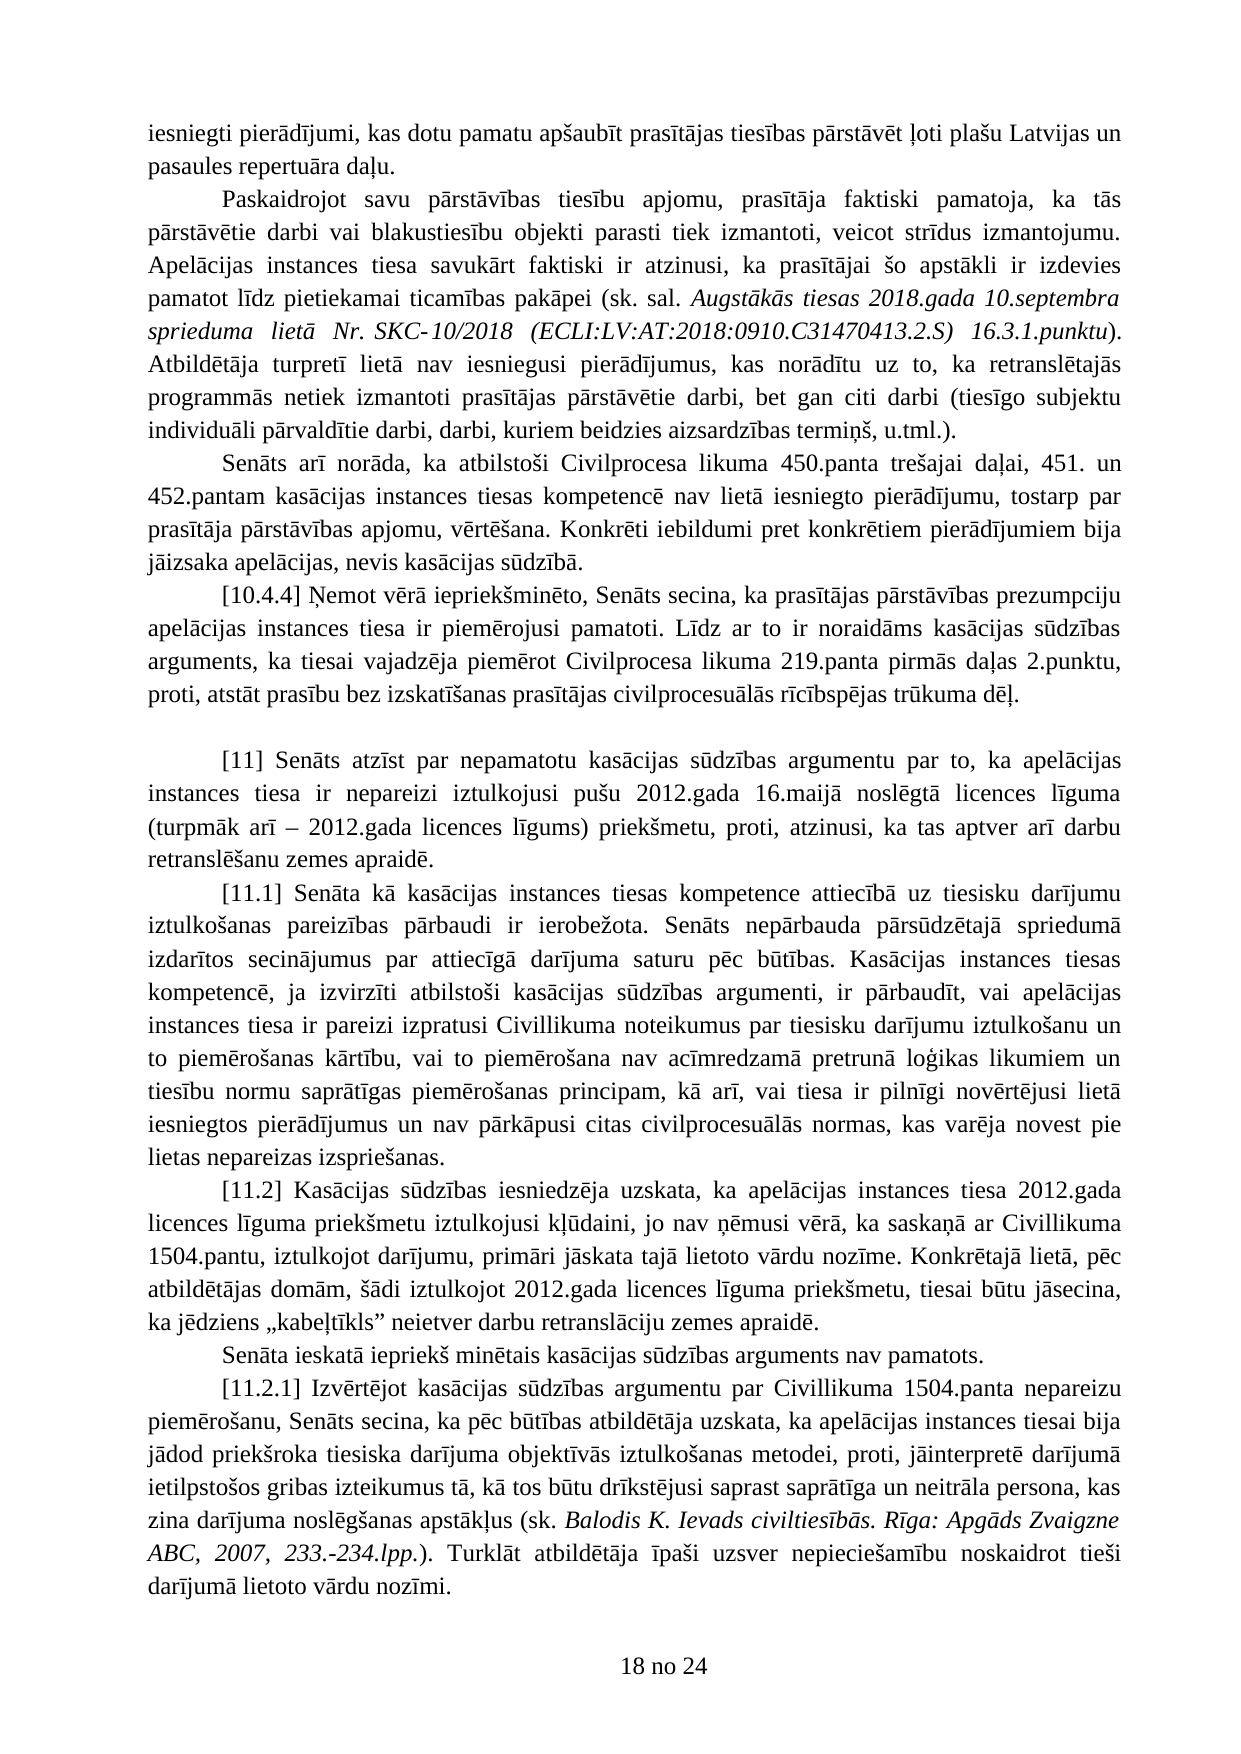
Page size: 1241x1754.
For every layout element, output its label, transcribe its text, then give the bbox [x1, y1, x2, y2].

text [10.4.4] Ņemot vērā iepriekšminēto, Senāts secina, ka prasītājas pārstāvības prezumpciju apelācijas instances tiesa ir piemērojusi pamatoti. Līdz ar to ir noraidāms kasācijas sūdzības arguments, ka tiesai vajadzēja piemērot Civilprocesa likuma 219.panta pirmās daļas 2.punktu, proti, atstāt prasību bez izskatīšanas prasītājas civilprocesuālās rīcībspējas trūkuma dēļ. [148, 580, 1122, 708]
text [148, 118, 1122, 180]
text [11.2.1] Izvērtējot kasācijas sūdzības argumentu par Civillikuma 1504.panta nepareizu piemērošanu, Senāts secina, ka pēc būtības atbildētāja uzskata, ka apelācijas instances tiesai bija jādod priekšroka tiesiska darījuma objektīvās iztulkošanas metodei, proti, jāinterpretē darījumā ietilpstošos gribas izteikumus tā, kā tos būtu drīkstējusi saprast saprātīga un neitrāla persona, kas zina darījuma noslēgšanas apstākļus (sk. Balodis K. Ievads civiltiesībās. Rīga: Apgāds Zvaigzne ABC, 2007, 233.-234.lpp.). Turklāt atbildētāja īpaši uzsver nepieciešamību noskaidrot tieši darījumā lietoto vārdu nozīmi. [148, 1373, 1122, 1600]
text [11] Senāts atzīst par nepamatotu kasācijas sūdzības argumentu par to, ka apelācijas instances tiesa ir nepareizi iztulkojusi pušu 2012.gada 16.maijā noslēgtā licences līguma (turpmāk arī – 2012.gada licences līgums) priekšmetu, proti, atzinusi, ka tas aptver arī darbu retranslēšanu zemes apraidē. [148, 746, 1122, 873]
text Senāts arī norāda, ka atbilstoši Civilprocesa likuma 450.panta trešajai daļai, 451. un 452.pantam kasācijas instances tiesas kompetencē nav lietā iesniegto pierādījumu, tostarp par prasītāja pārstāvības apjomu, vērtēšana. Konkrēti iebildumi pret konkrētiem pierādījumiem bija jāizsaka apelācijas, nevis kasācijas sūdzībā. [148, 448, 1122, 576]
text Paskaidrojot savu pārstāvības tiesību apjomu, prasītāja faktiski pamatoja, ka tās pārstāvētie darbi vai blakustiesību objekti parasti tiek izmantoti, veicot strīdus izmantojumu. Apelācijas instances tiesa savukārt faktiski ir atzinusi, ka prasītājai šo apstākli ir izdevies pamatot līdz pietiekamai ticamības pakāpei (sk. sal. Augstākās tiesas 2018.gada 10.septembra sprieduma lietā Nr. SKC-10/2018 (ECLI:LV:AT:2018:0910.C31470413.2.S) 16.3.1.punktu). Atbildētāja turpretī lietā nav iesniegusi pierādījumus, kas norādītu uz to, ka retranslētajās programmās netiek izmantoti prasītājas pārstāvētie darbi, bet gan citi darbi (tiesīgo subjektu individuāli pārvaldītie darbi, darbi, kuriem beidzies aizsardzības termiņš, u.tml.). [148, 184, 1122, 444]
text [11.2] Kasācijas sūdzības iesniedzēja uzskata, ka apelācijas instances tiesa 2012.gada licences līguma priekšmetu iztulkojusi kļūdaini, jo nav ņēmusi vērā, ka saskaņā ar Civillikuma 1504.pantu, iztulkojot darījumu, primāri jāskata tajā lietoto vārdu nozīme. Konkrētajā lietā, pēc atbildētājas domām, šādi iztulkojot 2012.gada licences līguma priekšmetu, tiesai būtu jāsecina, ka jēdziens „kabeļtīkls” neietver darbu retranslāciju zemes apraidē. [148, 1175, 1122, 1336]
text [11.1] Senāta kā kasācijas instances tiesas kompetence attiecībā uz tiesisku darījumu iztulkošanas pareizības pārbaudi ir ierobežota. Senāts nepārbauda pārsūdzētajā spriedumā izdarītos secinājumus par attiecīgā darījuma saturu pēc būtības. Kasācijas instances tiesas kompetencē, ja izvirzīti atbilstoši kasācijas sūdzības argumenti, ir pārbaudīt, vai apelācijas instances tiesa ir pareizi izpratusi Civillikuma noteikumus par tiesisku darījumu iztulkošanu un to piemērošanas kārtību, vai to piemērošana nav acīmredzamā pretrunā loģikas likumiem un tiesību normu saprātīgas piemērošanas principam, kā arī, vai tiesa ir pilnīgi novērtējusi lietā iesniegtos pierādījumus un nav pārkāpusi citas civilprocesuālās normas, kas varēja novest pie lietas nepareizas izspriešanas. [148, 878, 1122, 1171]
text Senāta ieskatā iepriekš minētais kasācijas sūdzības arguments nav pamatots. [148, 1340, 1122, 1369]
